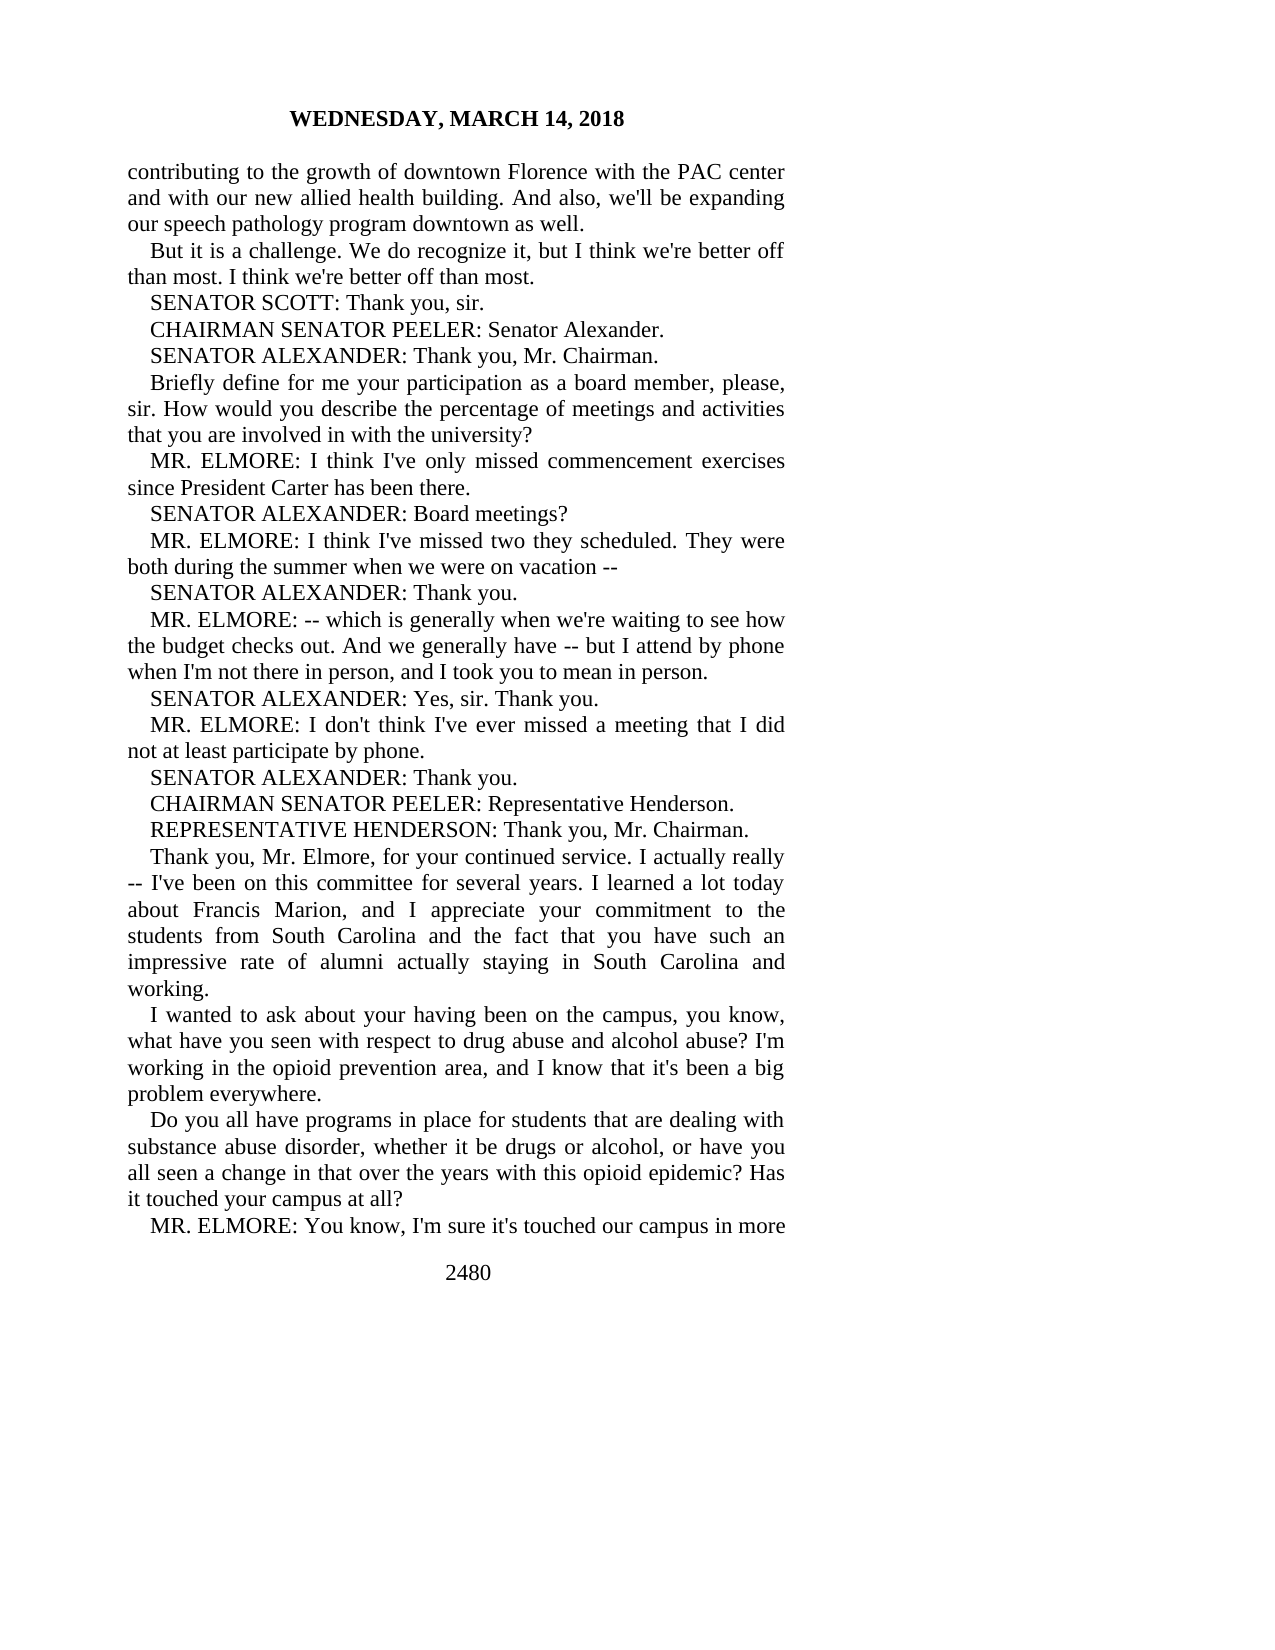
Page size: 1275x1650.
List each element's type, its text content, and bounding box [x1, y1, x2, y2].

text SENATOR ALEXANDER: Thank you. [127, 579, 786, 606]
text REPRESENTATIVE HENDERSON: Thank you, Mr. Chairman. [127, 817, 786, 843]
text I wanted to ask about your having been on the campus, you know, what have you seen with respect to drug abuse and alcohol abuse? I'm working in the opioid prevention area, and I know that it's been a big problem everywhere. [127, 1001, 786, 1106]
text MR. ELMORE: -- which is generally when we're waiting to see how the budget checks out. And we generally have -- but I attend by phone when I'm not there in person, and I took you to mean in person. [127, 606, 786, 685]
text SENATOR ALEXANDER: Yes, sir. Thank you. [127, 685, 786, 711]
text Thank you, Mr. Elmore, for your continued service. I actually really -- I've been on this committee for several years. I learned a lot today about Francis Marion, and I appreciate your commitment to the students from South Carolina and the fact that you have such an impressive rate of alumni actually staying in South Carolina and working. [127, 843, 786, 1001]
text MR. ELMORE: I don't think I've ever missed a meeting that I did not at least participate by phone. [127, 711, 786, 764]
text SENATOR ALEXANDER: Thank you. [127, 764, 786, 790]
text SENATOR ALEXANDER: Thank you, Mr. Chairman. [127, 342, 786, 368]
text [127, 1212, 786, 1238]
text MR. ELMORE: I think I've only missed commencement exercises since President Carter has been there. [127, 448, 786, 500]
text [127, 158, 786, 237]
text CHAIRMAN SENATOR PEELER: Senator Alexander. [127, 316, 786, 342]
text Briefly define for me your participation as a board member, please, sir. How would you describe the percentage of meetings and activities that you are involved in with the university? [127, 368, 786, 448]
text But it is a challenge. We do recognize it, but I think we're better off than most. I think we're better off than most. [127, 237, 786, 289]
text SENATOR ALEXANDER: Board meetings? [127, 500, 786, 527]
text SENATOR SCOTT: Thank you, sir. [127, 289, 786, 316]
text MR. ELMORE: I think I've missed two they scheduled. They were both during the summer when we were on vacation -- [127, 527, 786, 579]
text Do you all have programs in place for students that are dealing with substance abuse disorder, whether it be drugs or alcohol, or have you all seen a change in that over the years with this opioid epidemic? Has it touched your campus at all? [127, 1106, 786, 1212]
text CHAIRMAN SENATOR PEELER: Representative Henderson. [127, 790, 786, 817]
